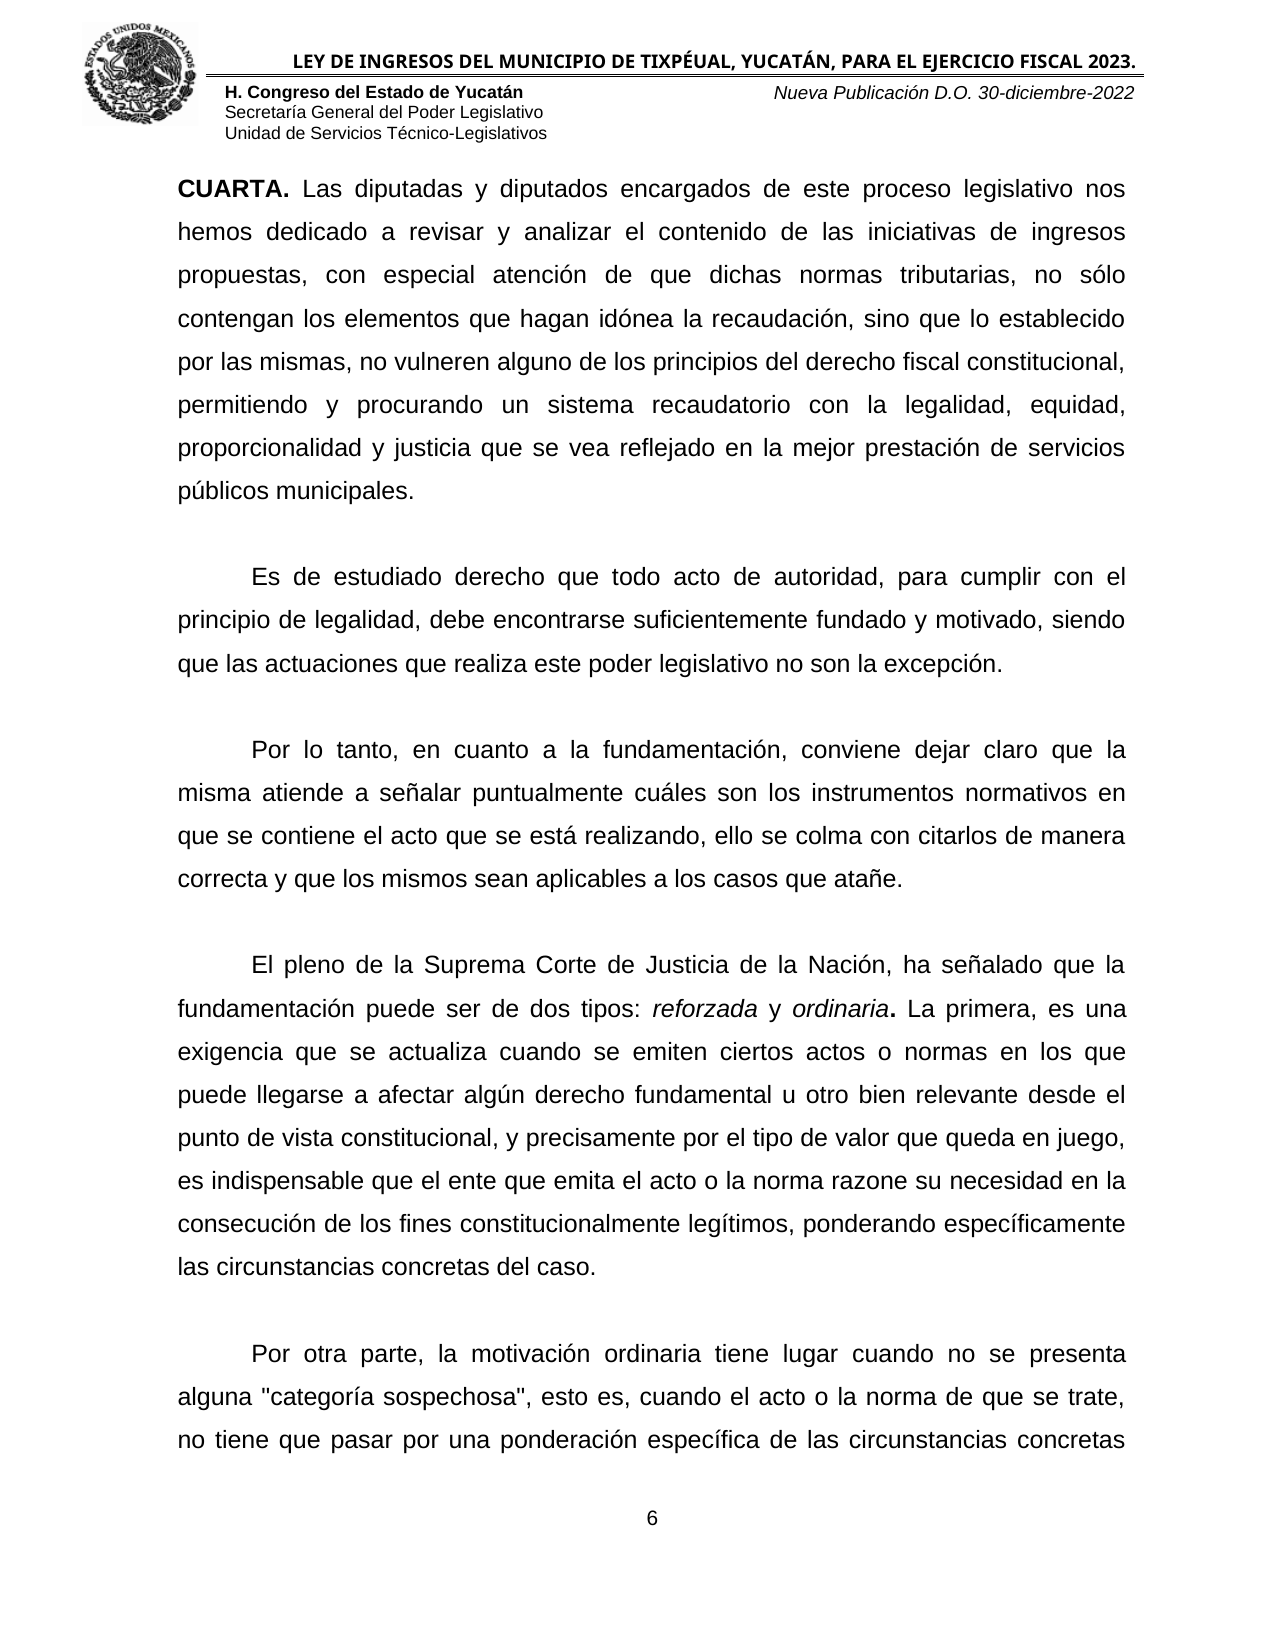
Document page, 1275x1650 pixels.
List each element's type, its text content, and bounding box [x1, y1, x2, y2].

text Es de estudiado derecho que todo acto de autoridad, para cumplir con el principio de legalidad, debe encontrarse suficientemente fundado y motivado, siendo que las actuaciones que realiza este poder legislativo no son la excepción. [177, 562, 1127, 677]
text El pleno de la Suprema Corte de Justicia de la Nación, ha señalado que la fundamentación puede ser de dos tipos: reforzada y ordinaria. La primera, es una exigencia que se actualiza cuando se emiten ciertos actos o normas en los que puede llegarse a afectar algún derecho fundamental u otro bien relevante desde el punto de vista constitucional, y precisamente por el tipo de valor que queda en juego, es indispensable que el ente que emita el acto o la norma razone su necesidad en la consecución de los fines constitucionalmente legítimos, ponderando específicamente las circunstancias concretas del caso. [177, 950, 1127, 1281]
text Por lo tanto, en cuanto a la fundamentación, conviene dejar claro que la misma atiende a señalar puntualmente cuáles son los instrumentos normativos en que se contiene el acto que se está realizando, ello se colma con citarlos de manera correcta y que los mismos sean aplicables a los casos que atañe. [177, 735, 1127, 893]
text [177, 1338, 1127, 1453]
text CUARTA. Las diputadas y diputados encargados de este proceso legislativo nos hemos dedicado a revisar y analizar el contenido de las iniciativas de ingresos propuestas, con especial atención de que dichas normas tributarias, no sólo contengan los elementos que hagan idónea la recaudación, sino que lo establecido por las mismas, no vulneren alguno de los principios del derecho fiscal constitucional, permitiendo y procurando un sistema recaudatorio con la legalidad, equidad, proporcionalidad y justicia que se vea reflejado en la mejor prestación de servicios públicos municipales. [177, 174, 1127, 505]
